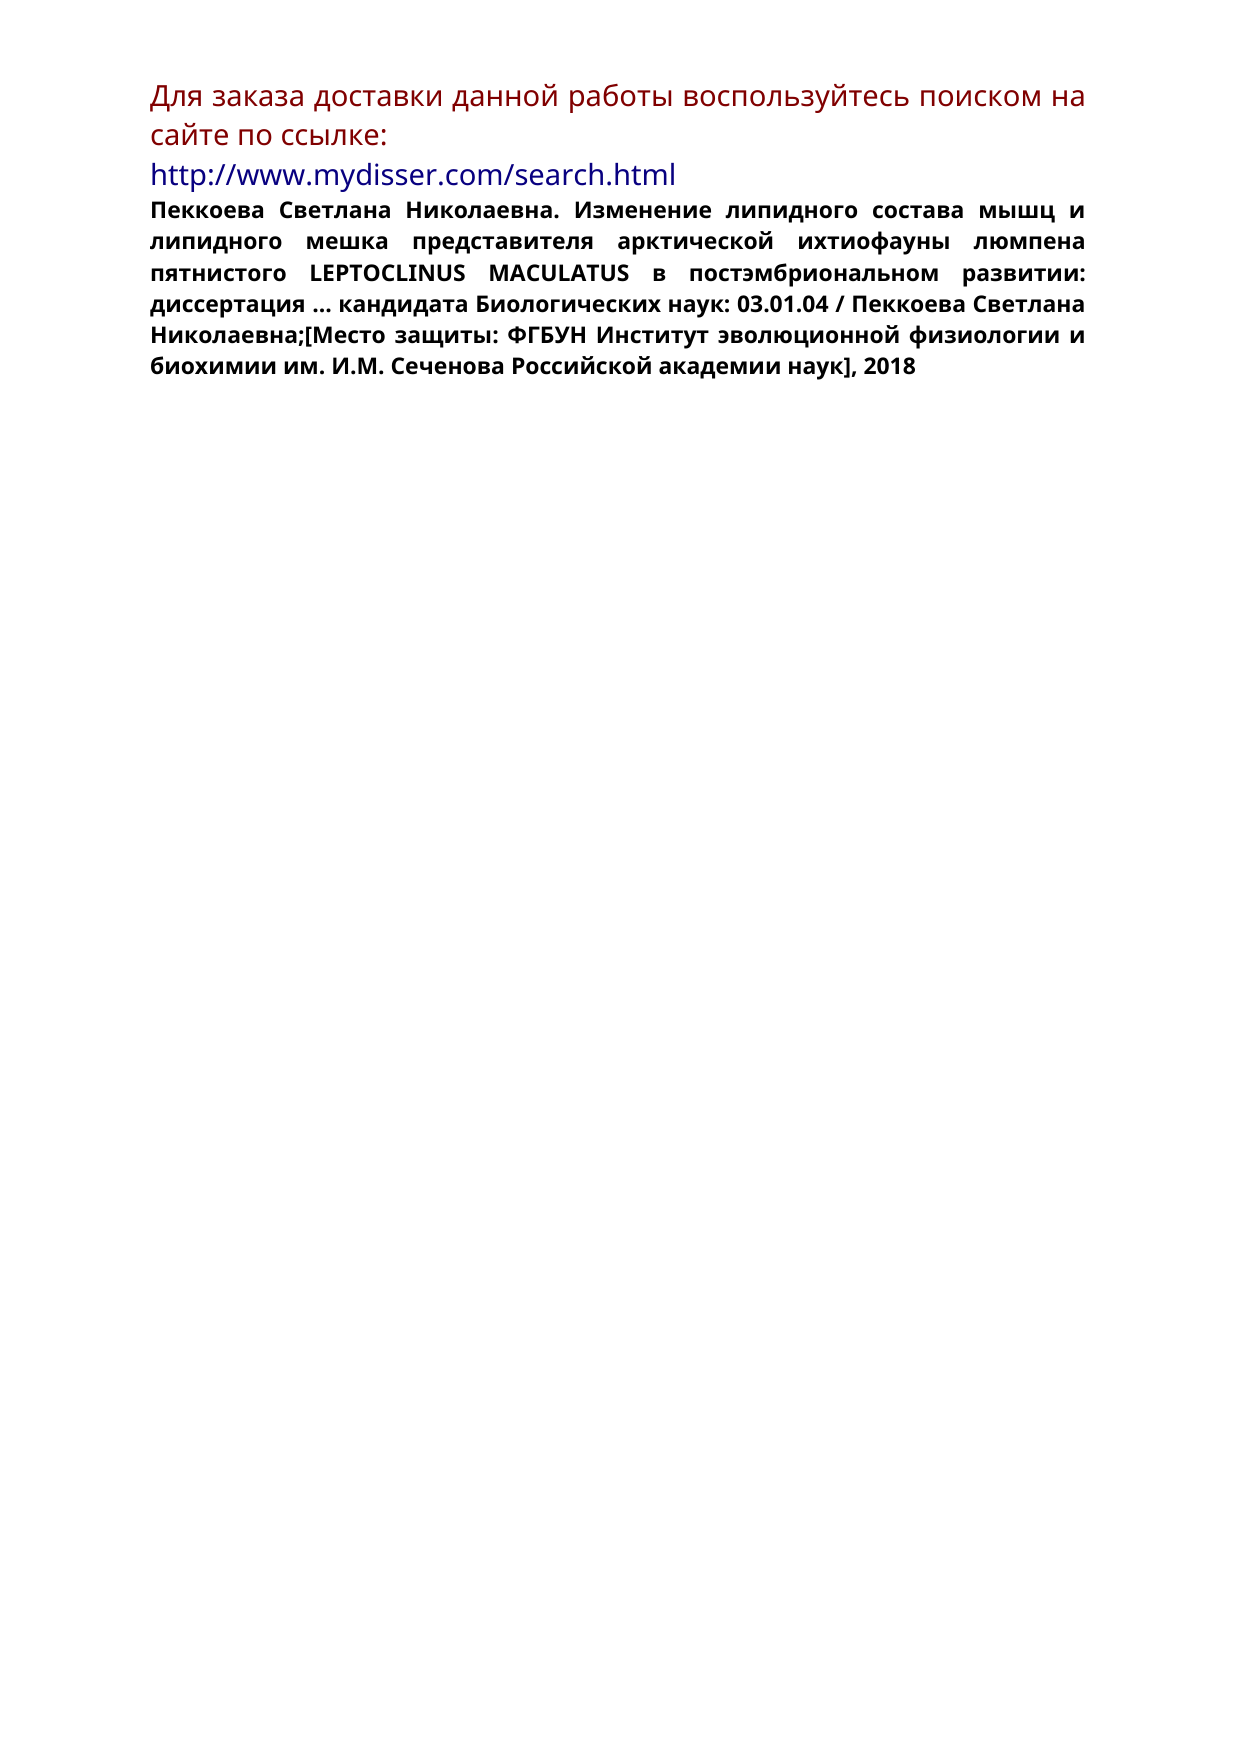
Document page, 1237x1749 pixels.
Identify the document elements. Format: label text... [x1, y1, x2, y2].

text Пеккоева Светлана Николаевна. Изменение липидного состава мышц и липидного мешка представителя арктической ихтиофауны люмпена пятнистого LEPTOCLINUS MACULATUS в постэмбриональном развитии: диссертация ... кандидата Биологических наук: 03.01.04 / Пеккоева Светлана Николаевна;[Место защиты: ФГБУН Институт эволюционной физиологии и биохимии им. И.М. Сеченова Российской академии наук], 2018 [150, 194, 1086, 382]
